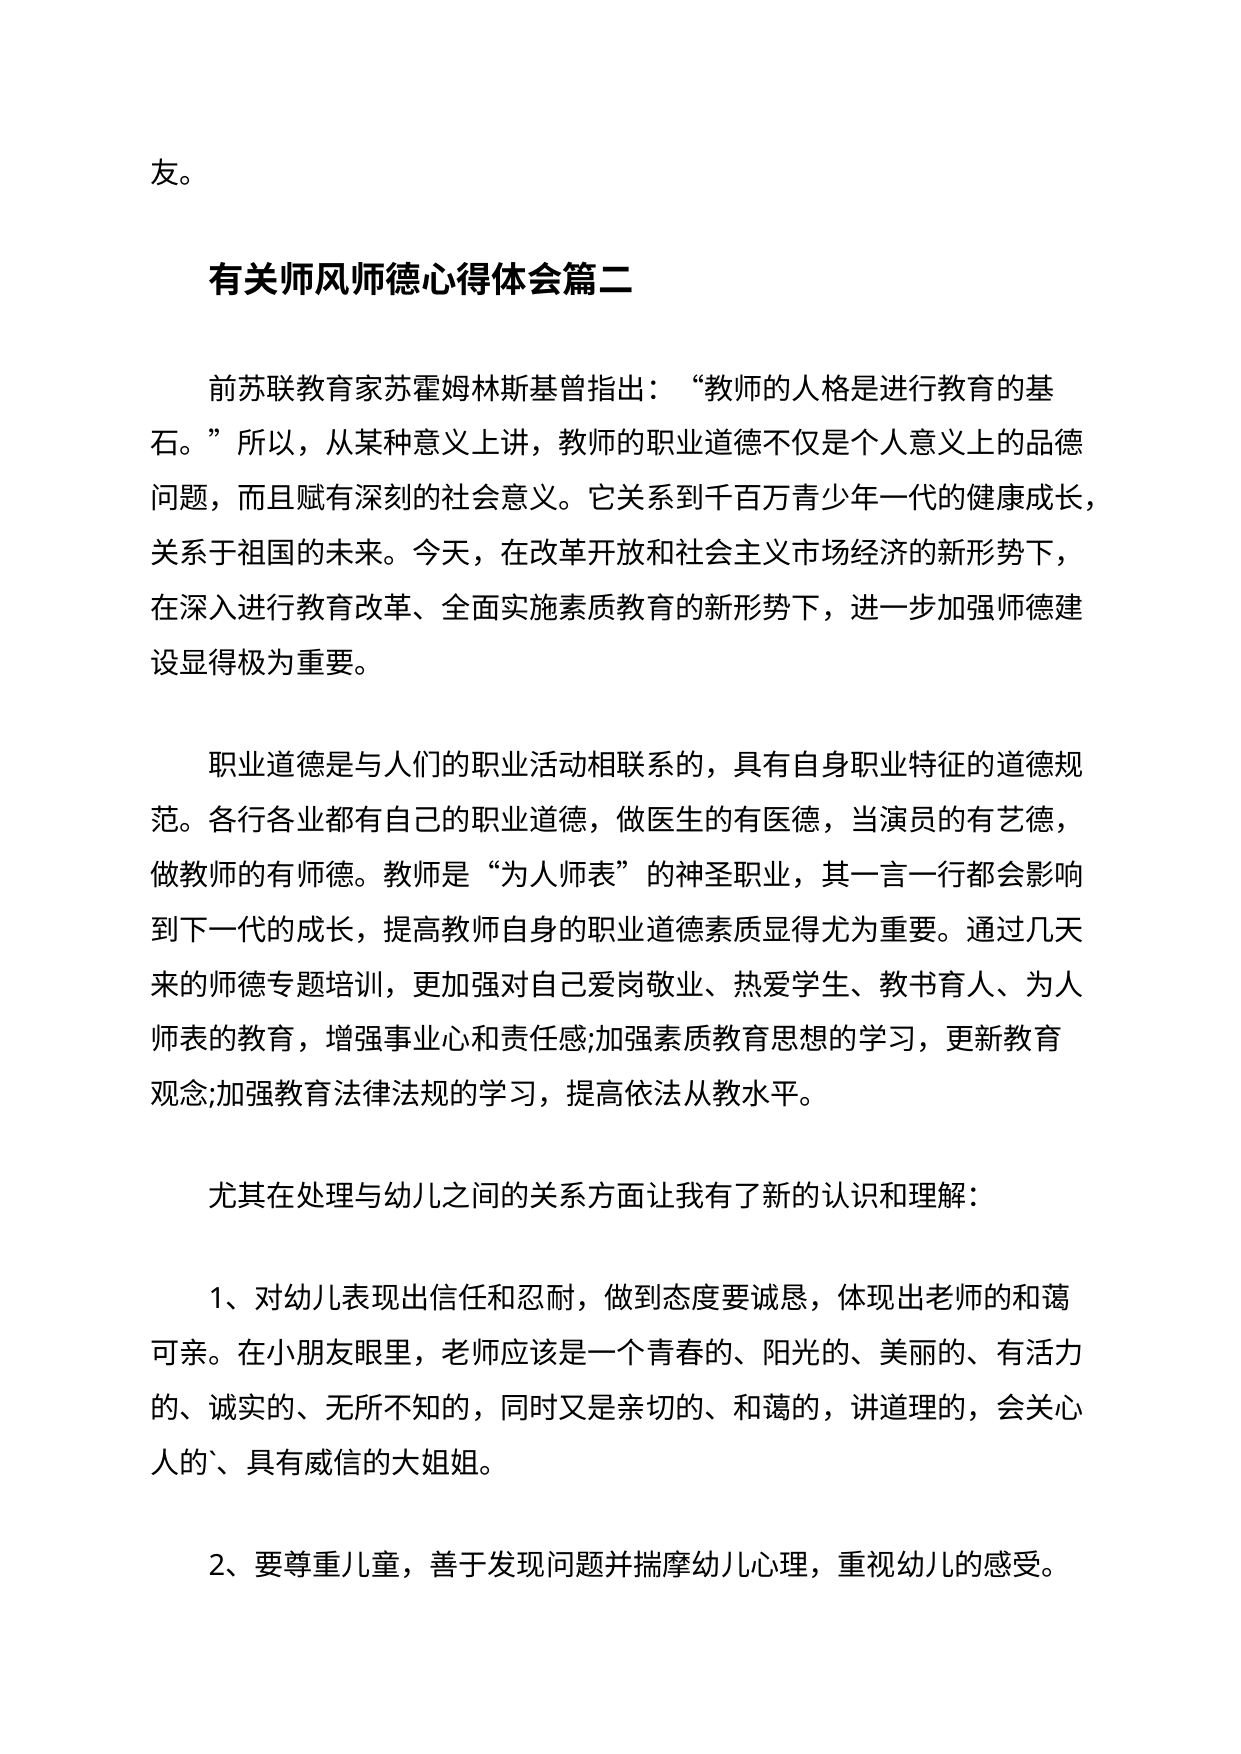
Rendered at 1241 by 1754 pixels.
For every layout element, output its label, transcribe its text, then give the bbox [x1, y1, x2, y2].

text 1、对幼儿表现出信任和忍耐，做到态度要诚恳，体现出老师的和蔼可亲。在小朋友眼里，老师应该是一个青春的、阳光的、美丽的、有活力的、诚实的、无所不知的，同时又是亲切的、和蔼的，讲道理的，会关心人的`、具有威信的大姐姐。 [150, 1275, 1090, 1482]
text 尤其在处理与幼儿之间的关系方面让我有了新的认识和理解： [150, 1173, 1090, 1215]
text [150, 1541, 1090, 1584]
text 有关师风师德心得体会篇二 [150, 252, 1090, 303]
text 前苏联教育家苏霍姆林斯基曾指出：“教师的人格是进行教育的基石。”所以，从某种意义上讲，教师的职业道德不仅是个人意义上的品德问题，而且赋有深刻的社会意义。它关系到千百万青少年一代的健康成长，关系于祖国的未来。今天，在改革开放和社会主义市场经济的新形势下，在深入进行教育改革、全面实施素质教育的新形势下，进一步加强师德建设显得极为重要。 [150, 365, 1090, 682]
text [150, 150, 1090, 192]
text 职业道德是与人们的职业活动相联系的，具有自身职业特征的道德规范。各行各业都有自己的职业道德，做医生的有医德，当演员的有艺德，做教师的有师德。教师是“为人师表”的神圣职业，其一言一行都会影响到下一代的成长，提高教师自身的职业道德素质显得尤为重要。通过几天来的师德专题培训，更加强对自己爱岗敬业、热爱学生、教书育人、为人师表的教育，增强事业心和责任感;加强素质教育思想的学习，更新教育观念;加强教育法律法规的学习，提高依法从教水平。 [150, 741, 1090, 1113]
